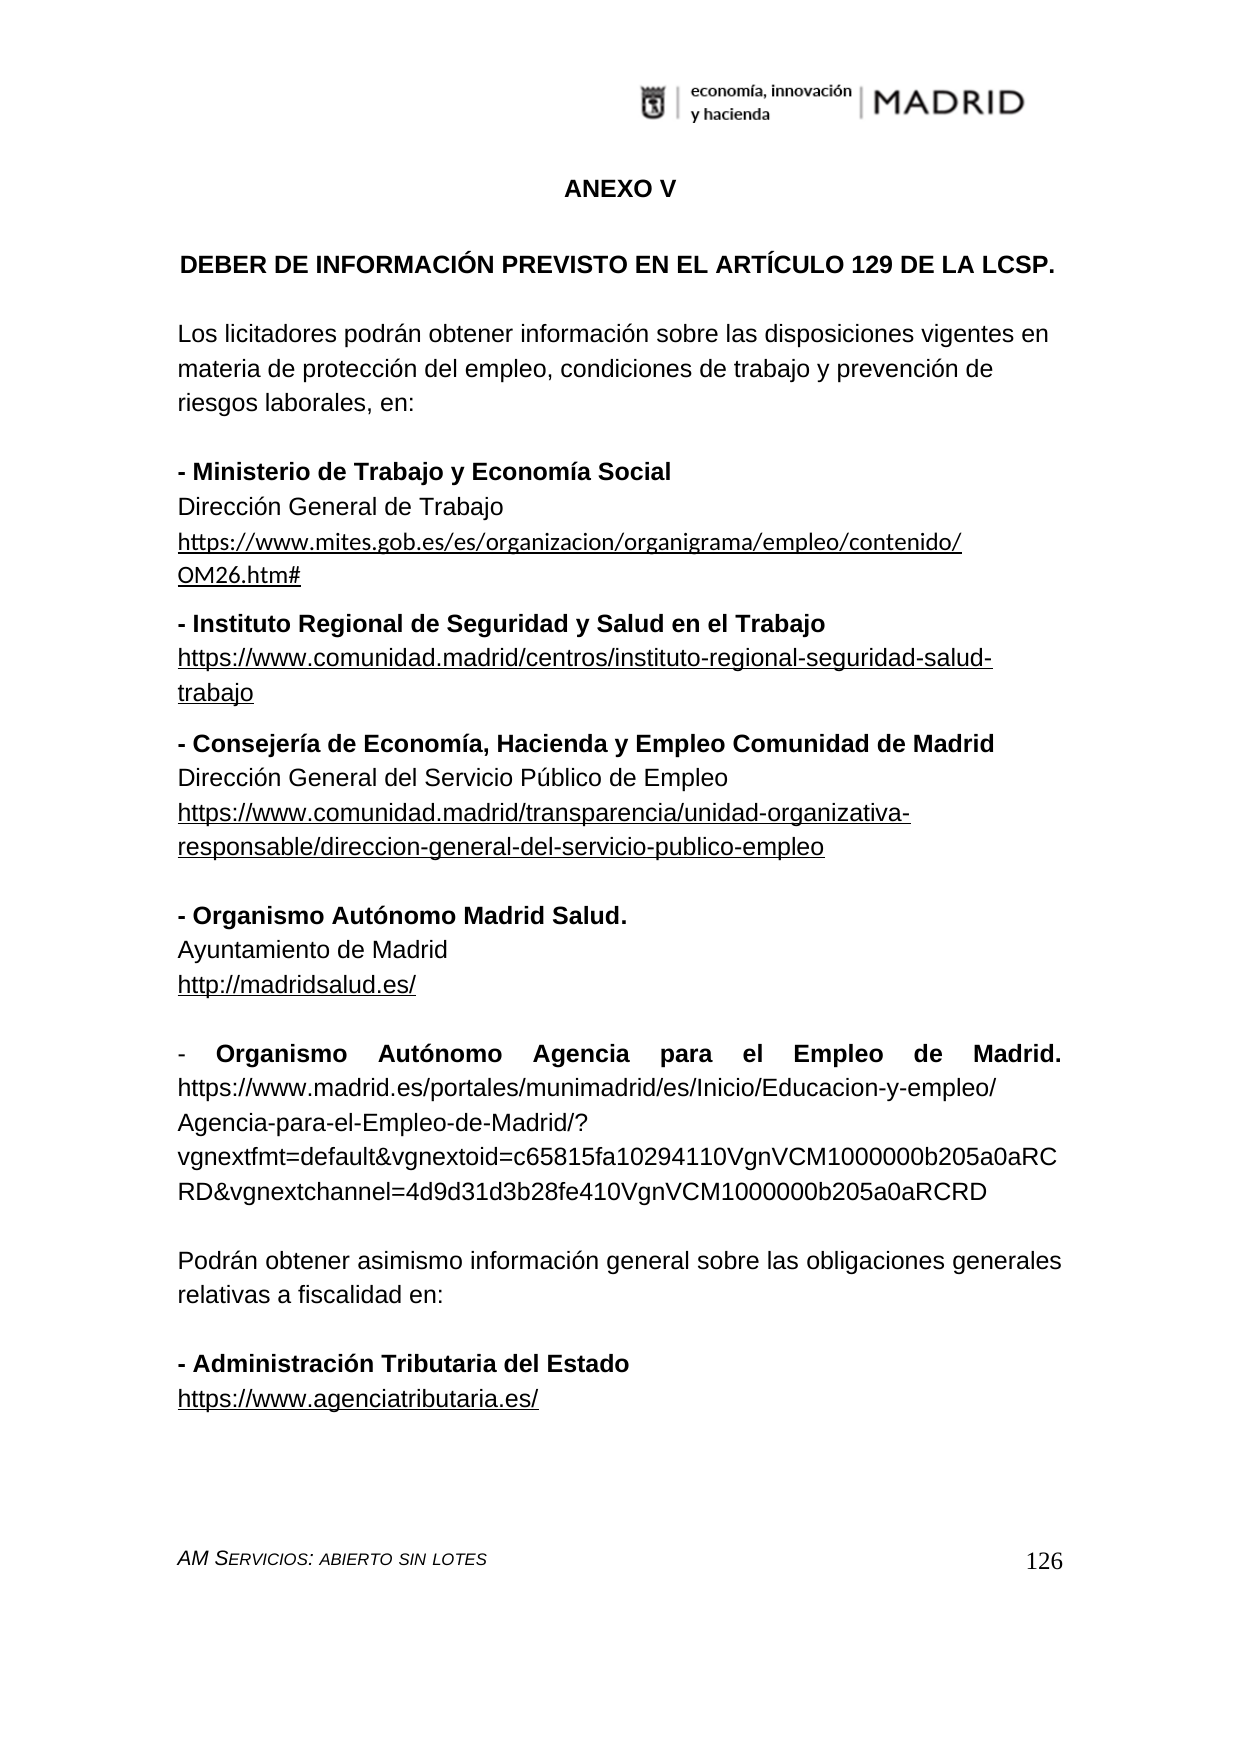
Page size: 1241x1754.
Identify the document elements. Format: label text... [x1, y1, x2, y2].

text Dirección General de Trabajo [177, 492, 1063, 520]
text Dirección General del Servicio Público de Empleo [177, 763, 1063, 792]
picture [620, 73, 1041, 140]
text https://www.agenciatributaria.es/ [177, 1384, 1063, 1412]
text https://www.mites.gob.es/es/organizacion/organigrama/empleo/contenido/OM26.htm# [177, 526, 1063, 589]
text - Ministerio de Trabajo y Economía Social [177, 457, 1063, 486]
text - Instituto Regional de Seguridad y Salud en el Trabajo [177, 608, 1063, 637]
text - Organismo Autónomo Agencia para el Empleo de Madrid. https://www.madrid.es/portales/munimadrid/es/Inicio/Educacion-y-empleo/Agencia-para-el-Empleo-de-Madrid/?vgnextfmt=default&vgnextoid=c65815fa10294110VgnVCM1000000b205a0aRCRD&vgnextchannel=4d9d31d3b28fe410VgnVCM1000000b205a0aRCRD [177, 1039, 1063, 1206]
text Los licitadores podrán obtener información sobre las disposiciones vigentes en materia de protección del empleo, condiciones de trabajo y prevención de riesgos laborales, en: [177, 319, 1063, 417]
text http://madridsalud.es/ [177, 970, 1063, 999]
text https://www.comunidad.madrid/centros/instituto-regional-seguridad-salud-trabajo [177, 643, 1063, 706]
text - Organismo Autónomo Madrid Salud. [177, 901, 1063, 930]
text - Consejería de Economía, Hacienda y Empleo Comunidad de Madrid [177, 729, 1063, 757]
text - Administración Tributaria del Estado [177, 1349, 1063, 1378]
text Podrán obtener asimismo información general sobre las obligaciones generales relativas a fiscalidad en: [177, 1246, 1063, 1309]
text https://www.comunidad.madrid/transparencia/unidad-organizativa-responsable/direccion-general-del-servicio-publico-empleo [177, 798, 1063, 861]
subtitle DEBER DE INFORMACIÓN PREVISTO EN EL ARTÍCULO 129 DE [177, 250, 1058, 278]
text ANEXO V [177, 174, 1063, 203]
text Ayuntamiento de Madrid [177, 936, 1063, 964]
